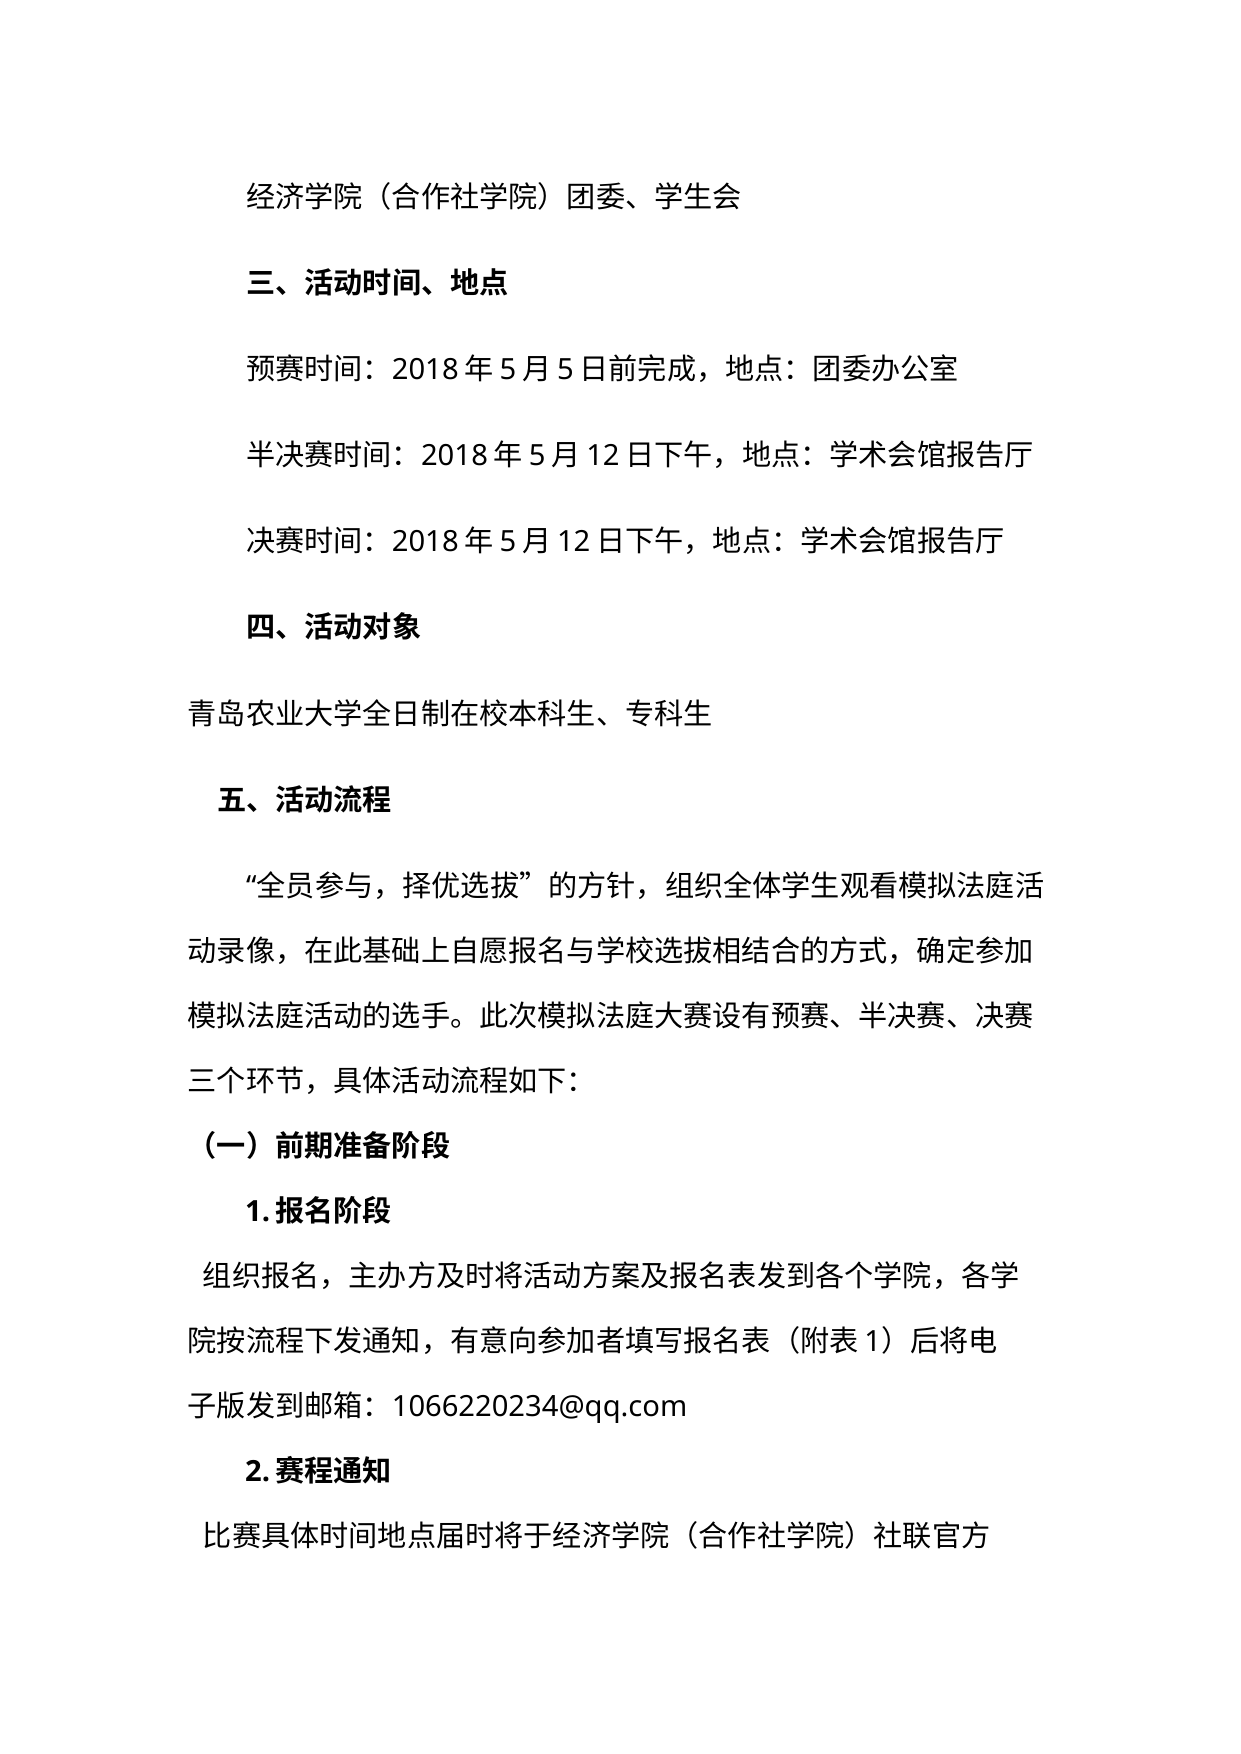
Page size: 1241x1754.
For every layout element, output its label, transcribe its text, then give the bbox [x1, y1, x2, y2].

list （一）前期准备阶段 [187, 1111, 1053, 1176]
text “全员参与，择优选拔”的方针，组织全体学生观看模拟法庭活动录像，在此基础上自愿报名与学校选拔相结合的方式，确定参加模拟法庭活动的选手。此次模拟法庭大赛设有预赛、半决赛、决赛三个环节，具体活动流程如下： [187, 851, 1053, 1111]
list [187, 1501, 1020, 1566]
list 报名阶段 [187, 1176, 1020, 1241]
text 预赛时间：2018年5月5日前完成，地点：团委办公室 [187, 334, 1053, 399]
text 半决赛时间：2018年5月12日下午，地点：学术会馆报告厅 [187, 420, 1053, 485]
list 经济学院（合作社学院）团委、学生会 [187, 162, 1053, 227]
list 五、活动流程 [187, 765, 1053, 830]
text 三、活动时间、地点 [187, 248, 1053, 313]
list 青岛农业大学全日制在校本科生、专科生 [187, 679, 1053, 744]
list 赛程通知 [187, 1436, 1020, 1501]
list 组织报名，主办方及时将活动方案及报名表发到各个学院，各学院按流程下发通知，有意向参加者填写报名表（附表1）后将电子版发到邮箱：1066220234@qq.com [187, 1241, 1020, 1436]
text 决赛时间：2018年5月12日下午，地点：学术会馆报告厅 [187, 507, 1053, 572]
text 四、活动对象 [187, 593, 1053, 658]
